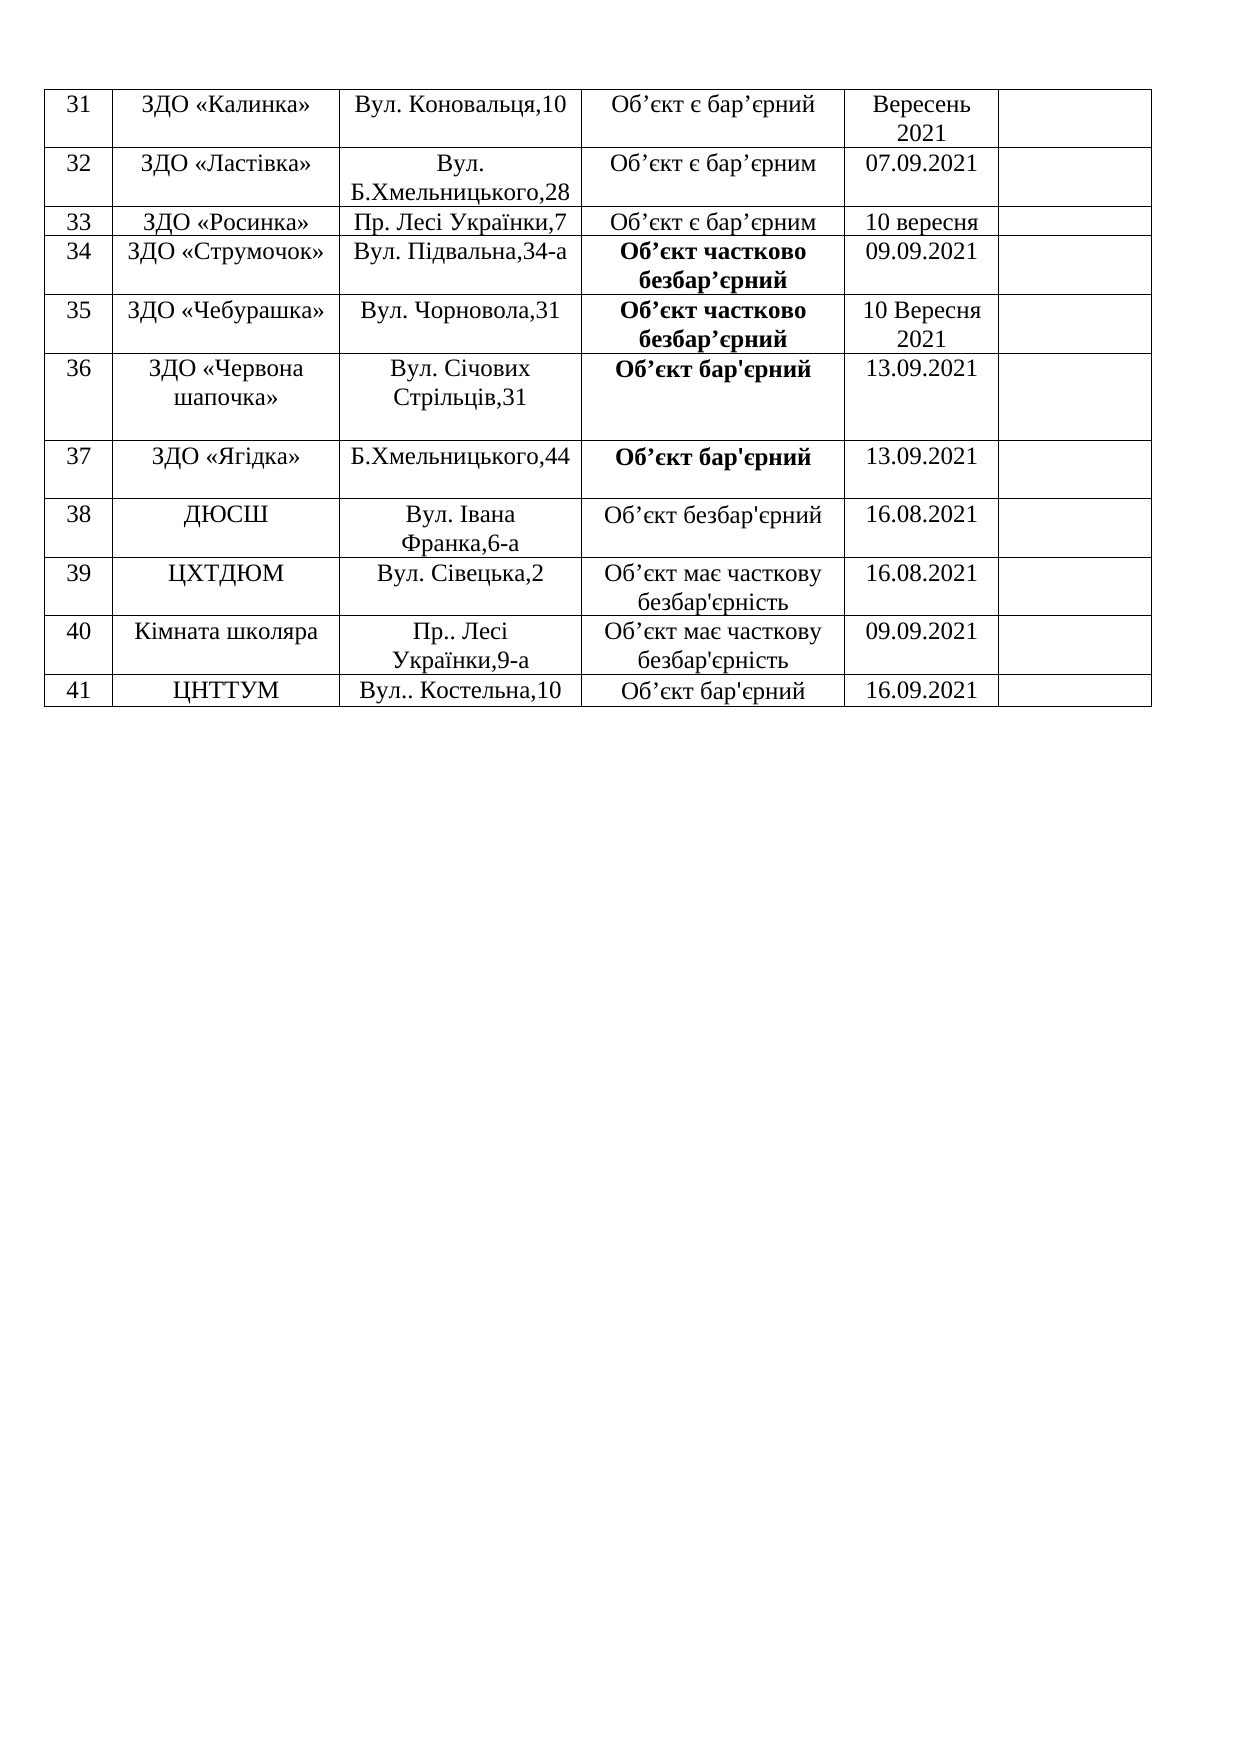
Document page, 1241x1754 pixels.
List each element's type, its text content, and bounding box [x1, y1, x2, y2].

table_cell ЗДО «Калинка» [113, 90, 339, 147]
table_cell Вул.. Костельна,10 [340, 675, 581, 706]
table_cell [999, 148, 1151, 206]
table_cell 09.09.2021 [845, 236, 998, 294]
table_cell Вул. Коновальця,10 [340, 90, 581, 147]
table_cell 09.09.2021 [845, 616, 998, 674]
table_cell Об’єкт частково безбар’єрний [582, 236, 844, 294]
table_cell 13.09.2021 [845, 441, 998, 498]
table_cell [999, 207, 1151, 235]
table_cell ЗДО «Ластівка» [113, 148, 339, 206]
table_cell Об’єкт безбар'єрний [582, 499, 844, 557]
table_cell 41 [45, 675, 112, 706]
table_cell 10 вересня [845, 207, 998, 235]
table_cell Вул. Підвальна,34-а [340, 236, 581, 294]
table_cell Об’єкт має часткову безбар'єрність [582, 558, 844, 615]
table_cell Кімната школяра [113, 616, 339, 674]
table_cell Об’єкт є бар’єрний [582, 90, 844, 147]
table_cell Об’єкт бар'єрний [582, 675, 844, 706]
table_cell [999, 90, 1151, 147]
table_cell 33 [45, 207, 112, 235]
table_cell Пр. Лесі Українки,7 [340, 207, 581, 235]
table_cell 40 [45, 616, 112, 674]
table_cell ЗДО «Росинка» [113, 207, 339, 235]
table_cell 16.08.2021 [845, 499, 998, 557]
table_cell Пр.. Лесі Українки,9-а [340, 616, 581, 674]
table_cell ЗДО «Червона шапочка» [113, 354, 339, 440]
table_cell ЗДО «Чебурашка» [113, 295, 339, 352]
table_cell 36 [45, 354, 112, 440]
table_cell [999, 616, 1151, 674]
table_cell 37 [45, 441, 112, 498]
table_cell 16.09.2021 [845, 675, 998, 706]
table_cell Об’єкт частково безбар’єрний [582, 295, 844, 352]
table_cell Вул. Б.Хмельницького,28 [340, 148, 581, 206]
table_cell Об’єкт має часткову безбар'єрність [582, 616, 844, 674]
table_cell 10 Вересня 2021 [845, 295, 998, 352]
table_cell [999, 354, 1151, 440]
table_cell [999, 499, 1151, 557]
table_cell 38 [45, 499, 112, 557]
table_cell 34 [45, 236, 112, 294]
table_cell Об’єкт є бар’єрним [582, 148, 844, 206]
table_cell ЦХТДЮМ [113, 558, 339, 615]
table_cell ДЮСШ [113, 499, 339, 557]
table_cell ЦНТТУМ [113, 675, 339, 706]
table_cell ЗДО «Струмочок» [113, 236, 339, 294]
table_cell Вул. Івана Франка,6-а [340, 499, 581, 557]
table_cell ЗДО «Ягідка» [113, 441, 339, 498]
table_cell Об’єкт є бар’єрним [582, 207, 844, 235]
table_cell Об’єкт бар'єрний [582, 354, 844, 440]
table_cell [999, 558, 1151, 615]
table_cell [999, 295, 1151, 352]
table_cell 32 [45, 148, 112, 206]
table_cell [999, 441, 1151, 498]
table_cell Вересень 2021 [845, 90, 998, 147]
table_cell [999, 675, 1151, 706]
table_cell 07.09.2021 [845, 148, 998, 206]
table_cell 31 [45, 90, 112, 147]
table_cell 39 [45, 558, 112, 615]
table_cell Вул. Чорновола,31 [340, 295, 581, 352]
table_cell 13.09.2021 [845, 354, 998, 440]
table_cell 16.08.2021 [845, 558, 998, 615]
table_cell [999, 236, 1151, 294]
table_cell Вул. Січових Стрільців,31 [340, 354, 581, 440]
table_cell 35 [45, 295, 112, 352]
table_cell Б.Хмельницького,44 [340, 441, 581, 498]
table_cell Вул. Сівецька,2 [340, 558, 581, 615]
table_cell Об’єкт бар'єрний [582, 441, 844, 498]
